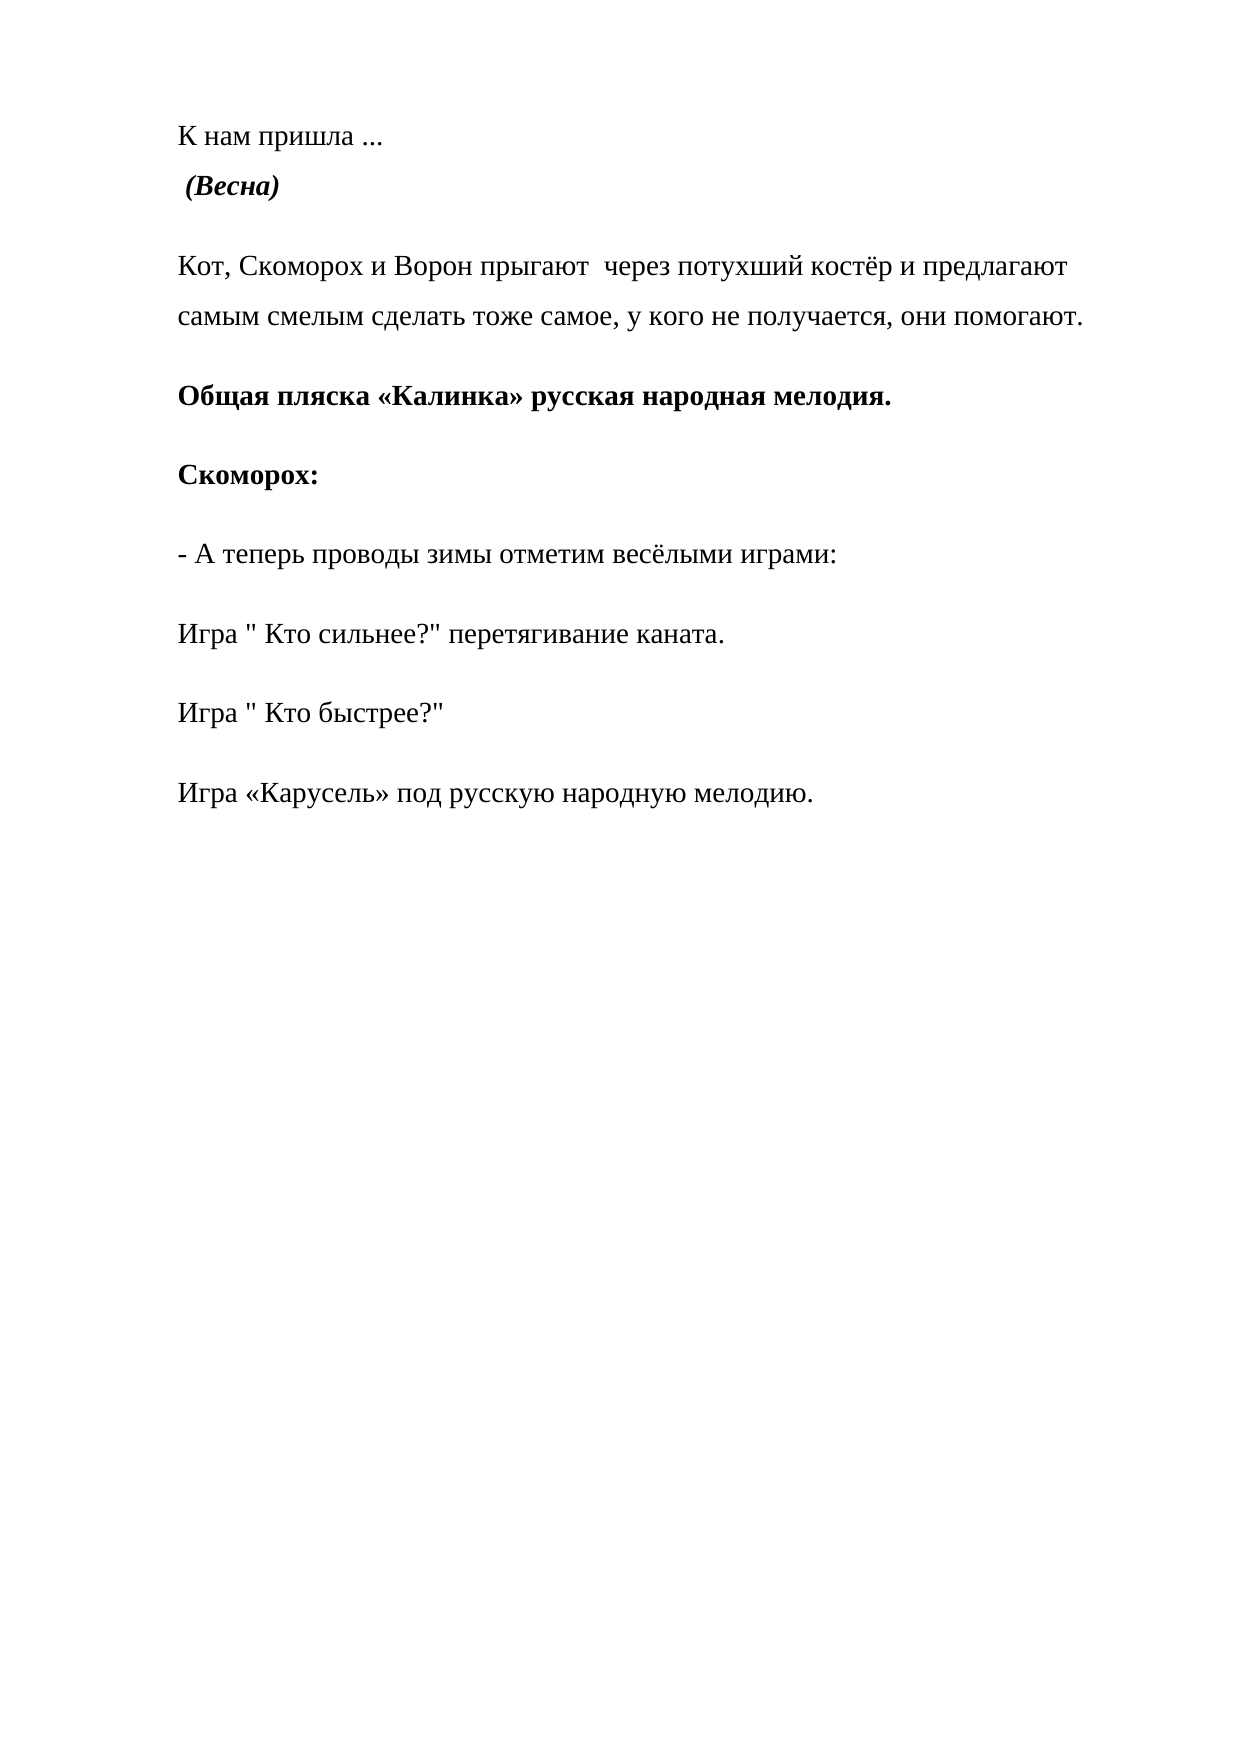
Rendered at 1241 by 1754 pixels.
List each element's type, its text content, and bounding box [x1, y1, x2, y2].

text - А теперь проводы зимы отметим весёлыми играми: [177, 537, 1152, 570]
text Игра " Кто быстрее?" [177, 696, 1152, 729]
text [177, 118, 1152, 202]
text Игра «Карусель» под русскую народную мелодию. [177, 775, 1152, 809]
text Кот, Скоморох и Ворон прыгают через потухший костёр и предлагают самым смелым сделать тоже самое, у кого не получается, они помогают. [177, 248, 1152, 332]
text Игра " Кто сильнее?" перетягивание каната. [177, 616, 1152, 650]
text Скоморох: [177, 457, 1152, 491]
text Общая пляска «Калинка» русская народная мелодия. [177, 378, 1152, 411]
